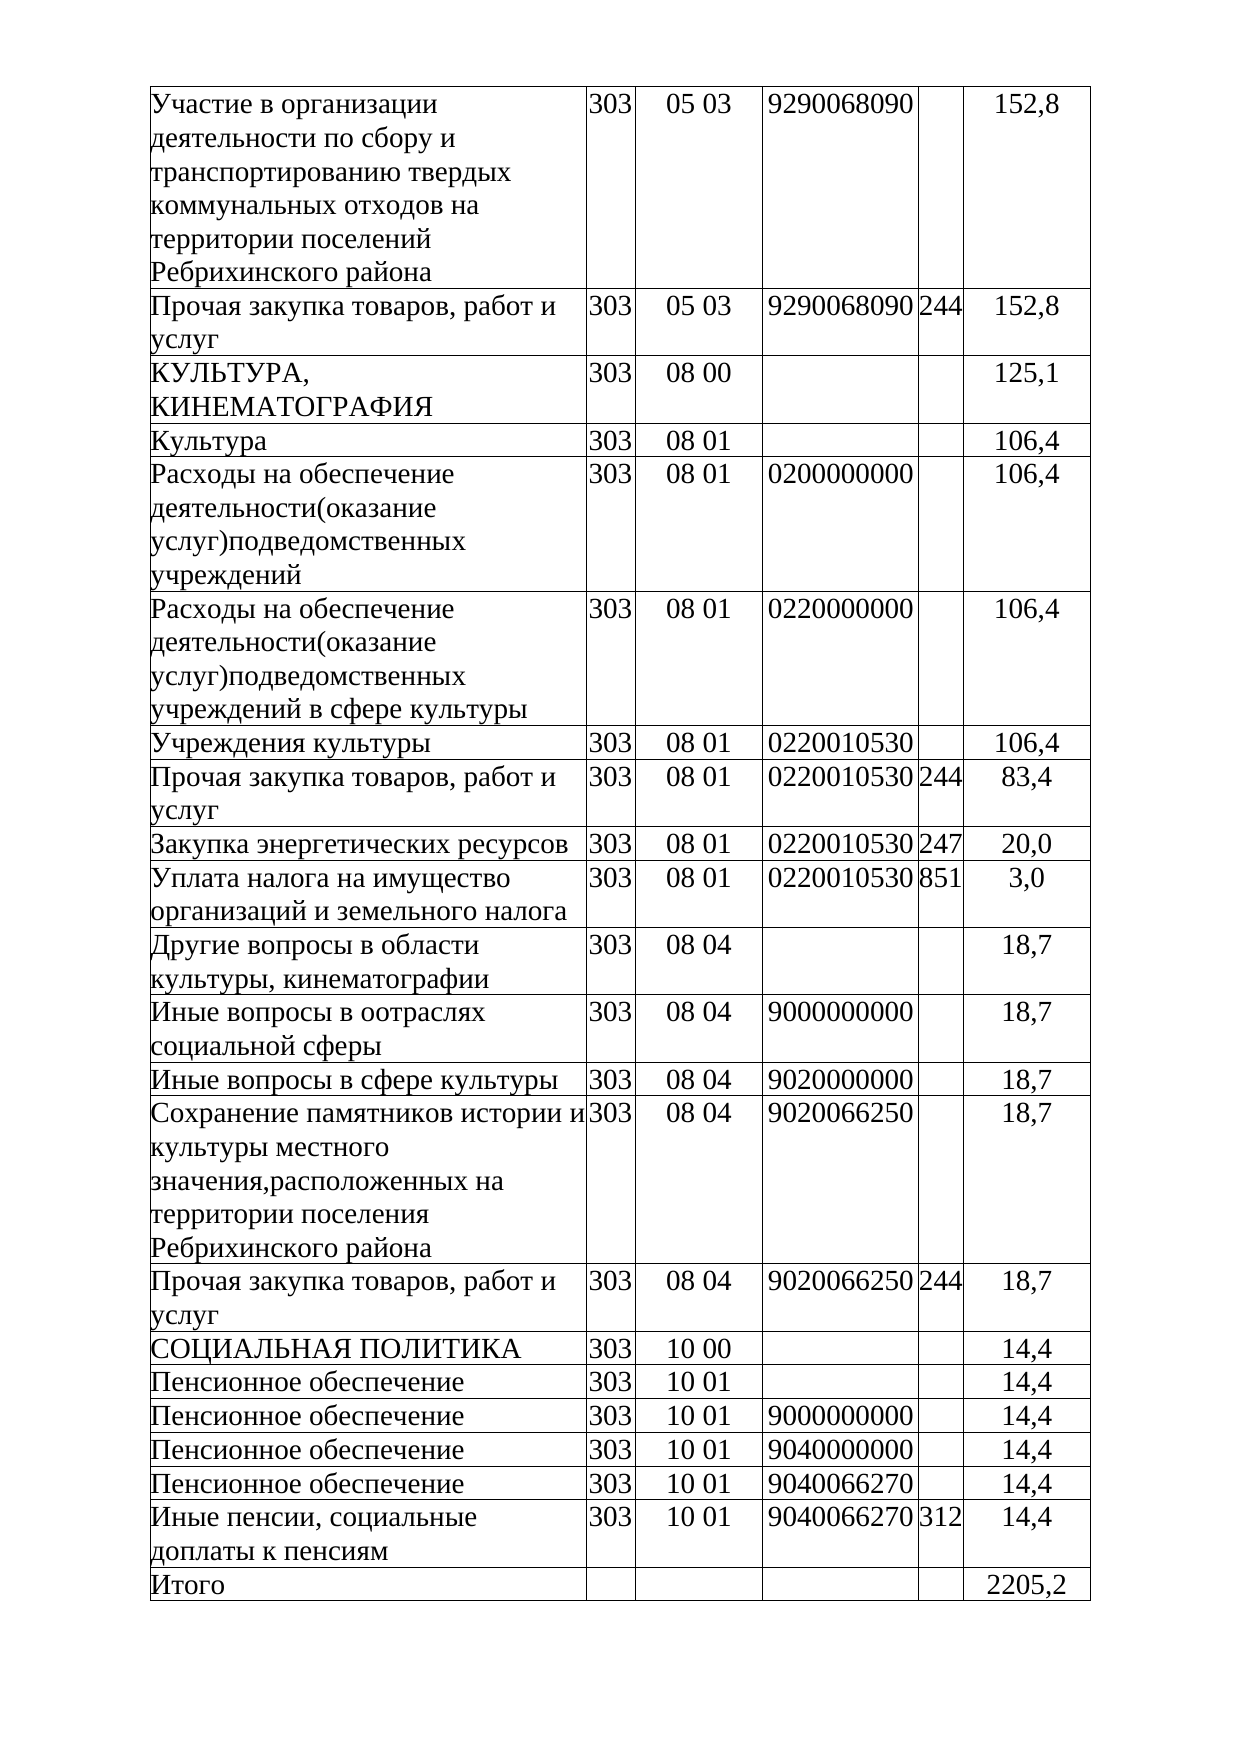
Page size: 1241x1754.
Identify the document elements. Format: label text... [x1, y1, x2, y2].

table_cell 08 04 [636, 1096, 762, 1263]
table_cell [919, 592, 963, 725]
table_cell Пенсионное обеспечение [151, 1467, 586, 1499]
table_cell 152,8 [964, 87, 1090, 288]
table_cell 247 [919, 827, 963, 860]
table_cell 106,4 [964, 457, 1090, 591]
table_cell 9290068090 [763, 87, 918, 288]
table_cell Пенсионное обеспечение [151, 1399, 586, 1432]
table_cell [587, 1568, 635, 1600]
table_cell 0220000000 [763, 592, 918, 725]
table_cell 303 [587, 1467, 635, 1499]
table_cell 10 01 [636, 1365, 762, 1398]
table_cell 303 [587, 861, 635, 927]
table_cell 10 01 [636, 1500, 762, 1567]
table_cell 08 01 [636, 592, 762, 725]
table_cell 303 [587, 592, 635, 725]
table_cell 9040066270 [763, 1467, 918, 1499]
table_cell 18,7 [964, 995, 1090, 1062]
table_cell Прочая закупка товаров, работ и услуг [151, 760, 586, 826]
table_cell 18,7 [964, 1096, 1090, 1263]
table_cell 303 [587, 928, 635, 994]
table_cell Пенсионное обеспечение [151, 1433, 586, 1466]
table_cell Итого [151, 1568, 586, 1600]
table_cell 08 04 [636, 1264, 762, 1331]
table_cell 0220010530 [763, 726, 918, 759]
table_cell [919, 995, 963, 1062]
table_cell 08 01 [636, 827, 762, 860]
table_cell 05 03 [636, 289, 762, 355]
table_cell 0220010530 [763, 861, 918, 927]
table_cell 10 01 [636, 1399, 762, 1432]
table_cell 08 04 [636, 995, 762, 1062]
table_cell 3,0 [964, 861, 1090, 927]
table_cell 244 [919, 1264, 963, 1331]
table_cell 18,7 [964, 1264, 1090, 1331]
table_cell 08 01 [636, 726, 762, 759]
table_cell 303 [587, 1365, 635, 1398]
table_cell КУЛЬТУРА, КИНЕМАТОГРАФИЯ [151, 356, 586, 422]
table_cell 244 [919, 289, 963, 355]
table_cell 303 [587, 760, 635, 826]
table_cell 303 [587, 1399, 635, 1432]
table_cell Другие вопросы в области культуры, кинематографии [151, 928, 586, 994]
table_cell 08 01 [636, 760, 762, 826]
table_cell 10 01 [636, 1433, 762, 1466]
table_cell [919, 356, 963, 422]
table_cell 303 [587, 1063, 635, 1095]
table_cell 14,4 [964, 1433, 1090, 1466]
table_cell Иные пенсии, социальные доплаты к пенсиям [151, 1500, 586, 1567]
table_cell 106,4 [964, 592, 1090, 725]
table_cell [919, 1365, 963, 1398]
table_cell [636, 1568, 762, 1600]
table_cell 9040000000 [763, 1433, 918, 1466]
table_cell 303 [587, 424, 635, 456]
table_cell 83,4 [964, 760, 1090, 826]
table_cell 9040066270 [763, 1500, 918, 1567]
table_cell 10 01 [636, 1467, 762, 1499]
table_cell [919, 1063, 963, 1095]
table_cell 2205,2 [964, 1568, 1090, 1600]
table_cell 303 [587, 1096, 635, 1263]
table_cell 9290068090 [763, 289, 918, 355]
table_cell 152,8 [964, 289, 1090, 355]
table_cell 08 00 [636, 356, 762, 422]
table_cell [919, 1332, 963, 1364]
table_cell Пенсионное обеспечение [151, 1365, 586, 1398]
table_cell [919, 424, 963, 456]
table_cell 303 [587, 87, 635, 288]
table_cell [763, 928, 918, 994]
table_cell [763, 356, 918, 422]
table_cell 0200000000 [763, 457, 918, 591]
table_cell 14,4 [964, 1467, 1090, 1499]
table_cell 303 [587, 1264, 635, 1331]
table_cell 08 04 [636, 928, 762, 994]
table_cell [919, 1096, 963, 1263]
table_cell Иные вопросы в сфере культуры [151, 1063, 586, 1095]
table_cell [919, 87, 963, 288]
table_cell [763, 1332, 918, 1364]
table_cell Участие в организации деятельности по сбору и транспортированию твердых коммунальных отходов на территории поселений Ребрихинского района [151, 87, 586, 288]
table_cell 303 [587, 995, 635, 1062]
table_cell 303 [587, 827, 635, 860]
table_cell СОЦИАЛЬНАЯ ПОЛИТИКА [151, 1332, 586, 1364]
table_cell 08 01 [636, 861, 762, 927]
table_cell [919, 1433, 963, 1466]
table_cell 14,4 [964, 1365, 1090, 1398]
table_cell Прочая закупка товаров, работ и услуг [151, 289, 586, 355]
table_cell 18,7 [964, 1063, 1090, 1095]
table_cell Прочая закупка товаров, работ и услуг [151, 1264, 586, 1331]
table_cell Уплата налога на имущество организаций и земельного налога [151, 861, 586, 927]
table_cell 303 [587, 457, 635, 591]
table_cell Иные вопросы в оотраслях социальной сферы [151, 995, 586, 1062]
table_cell 9020066250 [763, 1096, 918, 1263]
table_cell [919, 1568, 963, 1600]
table_cell Сохранение памятников истории и культуры местного значения,расположенных на территории поселения Ребрихинского района [151, 1096, 586, 1263]
table_cell 303 [587, 726, 635, 759]
table_cell 08 04 [636, 1063, 762, 1095]
table_cell [919, 726, 963, 759]
table_cell Учреждения культуры [151, 726, 586, 759]
table_cell 312 [919, 1500, 963, 1567]
table_cell 9020000000 [763, 1063, 918, 1095]
table_cell 05 03 [636, 87, 762, 288]
table_cell [919, 457, 963, 591]
table_cell 08 01 [636, 457, 762, 591]
table_cell 14,4 [964, 1399, 1090, 1432]
table_cell 106,4 [964, 424, 1090, 456]
table_cell 18,7 [964, 928, 1090, 994]
table_cell [919, 1399, 963, 1432]
table_cell Расходы на обеспечение деятельности(оказание услуг)подведомственных учреждений в сфере культуры [151, 592, 586, 725]
table_cell Расходы на обеспечение деятельности(оказание услуг)подведомственных учреждений [151, 457, 586, 591]
table_cell 10 00 [636, 1332, 762, 1364]
table_cell [763, 424, 918, 456]
table_cell 20,0 [964, 827, 1090, 860]
table_cell 303 [587, 1433, 635, 1466]
table_cell 9020066250 [763, 1264, 918, 1331]
table_cell 106,4 [964, 726, 1090, 759]
table_cell 08 01 [636, 424, 762, 456]
table_cell [763, 1568, 918, 1600]
table_cell [763, 1365, 918, 1398]
table_cell 125,1 [964, 356, 1090, 422]
table_cell Закупка энергетических ресурсов [151, 827, 586, 860]
table_cell 0220010530 [763, 760, 918, 826]
table_cell 14,4 [964, 1500, 1090, 1567]
table_cell [919, 928, 963, 994]
table_cell Культура [151, 424, 586, 456]
table_cell 14,4 [964, 1332, 1090, 1364]
table_cell 0220010530 [763, 827, 918, 860]
table_cell 244 [919, 760, 963, 826]
table_cell 303 [587, 289, 635, 355]
table_cell 9000000000 [763, 995, 918, 1062]
table_cell [919, 1467, 963, 1499]
table_cell 303 [587, 1332, 635, 1364]
table_cell 9000000000 [763, 1399, 918, 1432]
table_cell 303 [587, 1500, 635, 1567]
table_cell 303 [587, 356, 635, 422]
table_cell 851 [919, 861, 963, 927]
